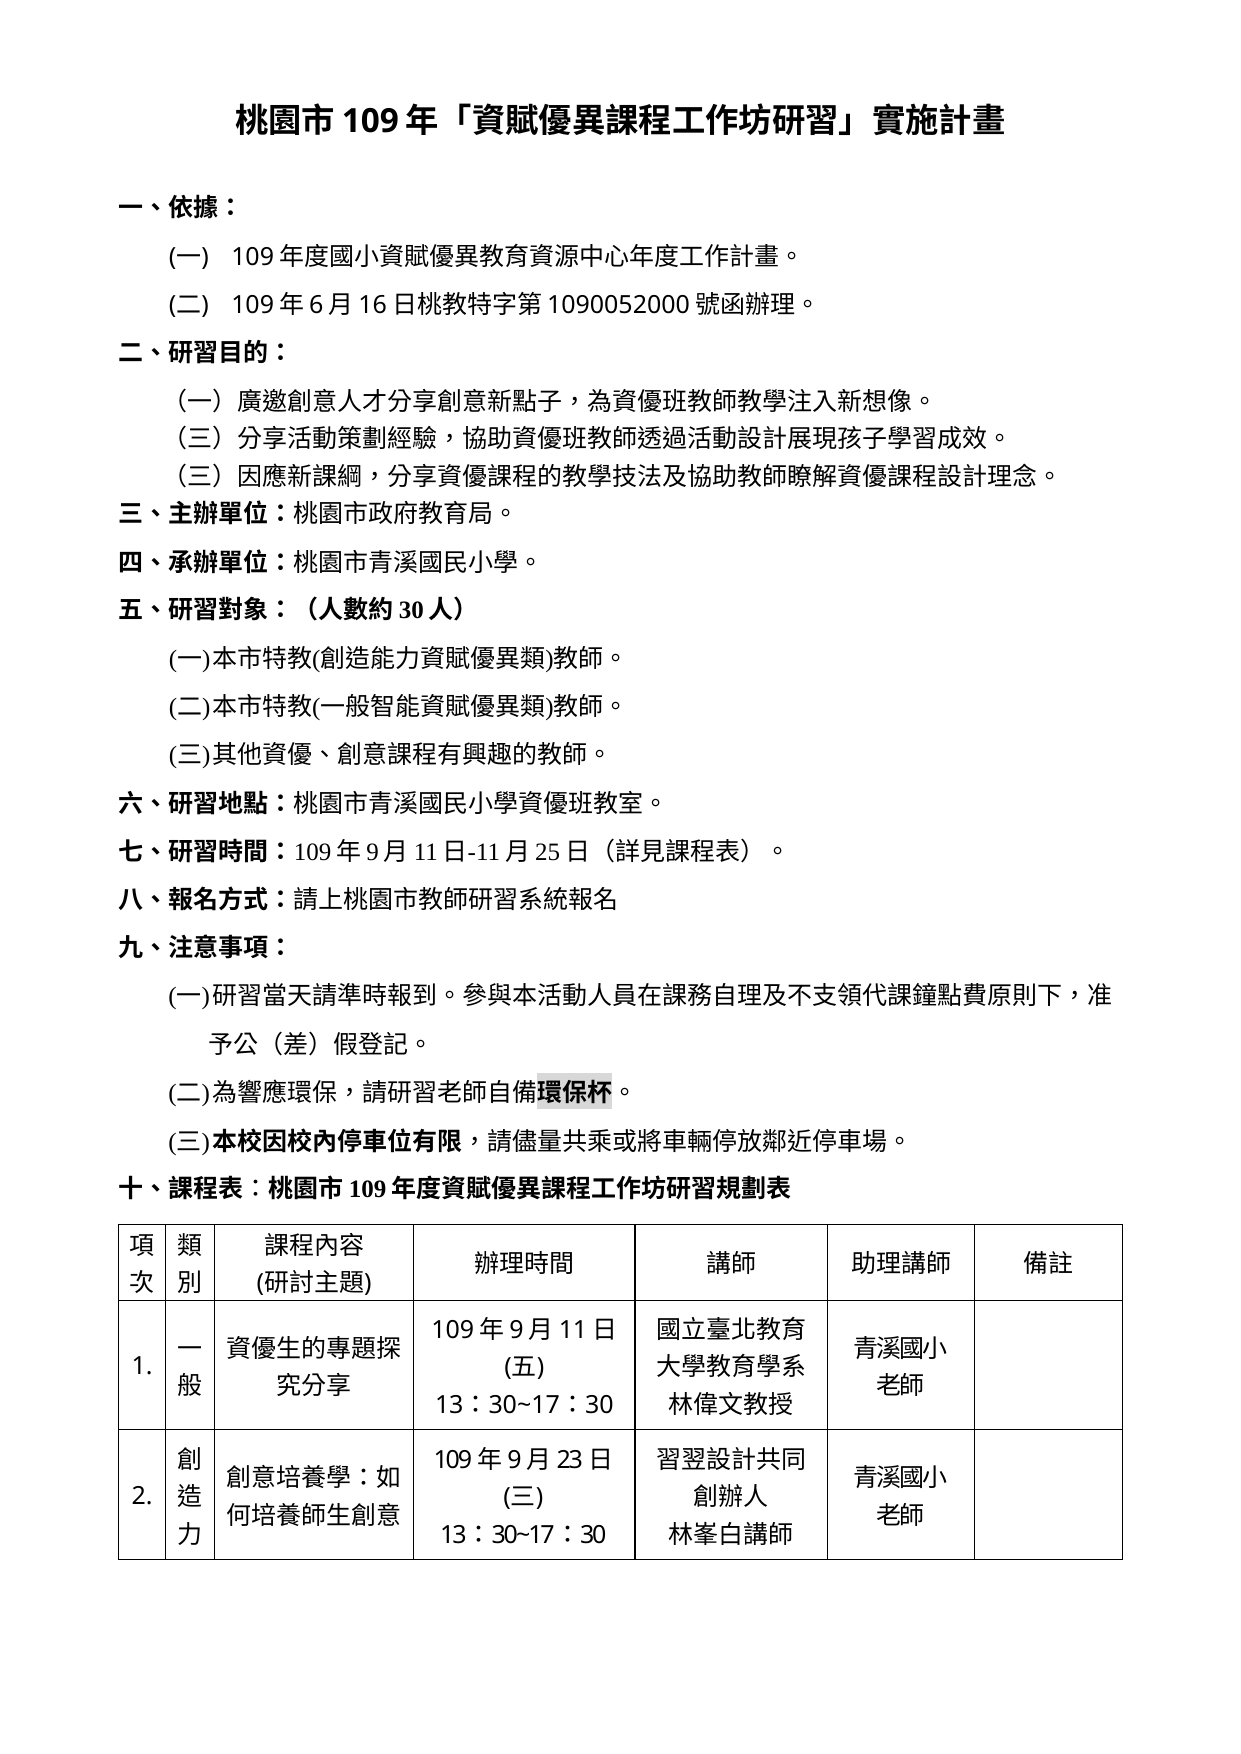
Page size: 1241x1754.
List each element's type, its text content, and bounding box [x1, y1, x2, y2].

text （三）分享活動策劃經驗，協助資優班教師透過活動設計展現孩子學習成效。 [162, 418, 1137, 456]
text 桃園市109年「資賦優異課程工作坊研習」實施計畫 [118, 93, 1122, 142]
table_cell 青溪國小 老師 [828, 1430, 974, 1559]
table_header 備註 [975, 1225, 1122, 1299]
table_cell [119, 1430, 165, 1559]
list 其他資優、創意課程有興趣的教師。 [168, 734, 1122, 772]
table_cell 習翌設計共同創辦人 林峯白講師 [636, 1430, 827, 1559]
list 109年度國小資賦優異教育資源中心年度工作計畫。 [168, 236, 1122, 273]
text （一）廣邀創意人才分享創意新點子，為資優班教師教學注入新想像。 [162, 381, 1137, 418]
table_cell 一般 [166, 1301, 214, 1429]
table_header 助理講師 [828, 1225, 974, 1299]
table_cell [119, 1301, 165, 1429]
table_header 講師 [636, 1225, 827, 1299]
table_cell 創意培養學：如何培養師生創意 [215, 1430, 413, 1559]
list 研習目的： [118, 332, 1122, 370]
table_cell [975, 1301, 1122, 1429]
list 承辦單位：桃園市青溪國民小學。 [118, 541, 1122, 579]
table_cell 109年9月23日(三) 13：30~17：30 [414, 1430, 634, 1559]
list 本校因校內停車位有限，請儘量共乘或將車輛停放鄰近停車場。 [168, 1121, 1122, 1158]
list 注意事項： [118, 927, 1122, 965]
table_header 項次 [119, 1225, 165, 1299]
list 主辦單位：桃園市政府教育局。 [118, 493, 1122, 531]
list 依據： [118, 187, 1122, 225]
list 為響應環保，請研習老師自備環保杯。 [168, 1072, 1122, 1110]
list 研習對象：（人數約30人） [118, 590, 1122, 627]
list 109年6月16日桃教特字第1090052000號函辦理。 [168, 284, 1122, 321]
table_cell 109年9月11日(五) 13：30~17：30 [414, 1301, 634, 1429]
table_header 辦理時間 [414, 1225, 634, 1299]
table_cell 創造力 [166, 1430, 214, 1559]
list 報名方式：請上桃園市教師研習系統報名 [118, 879, 1122, 917]
list 課程表：桃園市109年度資賦優異課程工作坊研習規劃表 [118, 1169, 1122, 1206]
table_cell [975, 1430, 1122, 1559]
list 本市特教(創造能力資賦優異類)教師。 [168, 637, 1122, 675]
list 研習當天請準時報到。參與本活動人員在課務自理及不支領代課鐘點費原則下，准予公（差）假登記。 [168, 975, 1122, 1061]
list 研習地點：桃園市青溪國民小學資優班教室。 [118, 782, 1122, 820]
table_cell 國立臺北教育大學教育學系 林偉文教授 [636, 1301, 827, 1429]
list 研習時間：109年9月11日-11月25日（詳見課程表）。 [118, 831, 1122, 868]
table_header 類別 [166, 1225, 214, 1299]
text （三）因應新課綱，分享資優課程的教學技法及協助教師瞭解資優課程設計理念。 [162, 456, 1137, 493]
table_header 課程內容 (研討主題) [215, 1225, 413, 1299]
list 本市特教(一般智能資賦優異類)教師。 [168, 686, 1122, 723]
table_cell 資優生的專題探究分享 [215, 1301, 413, 1429]
table_cell 青溪國小 老師 [828, 1301, 974, 1429]
